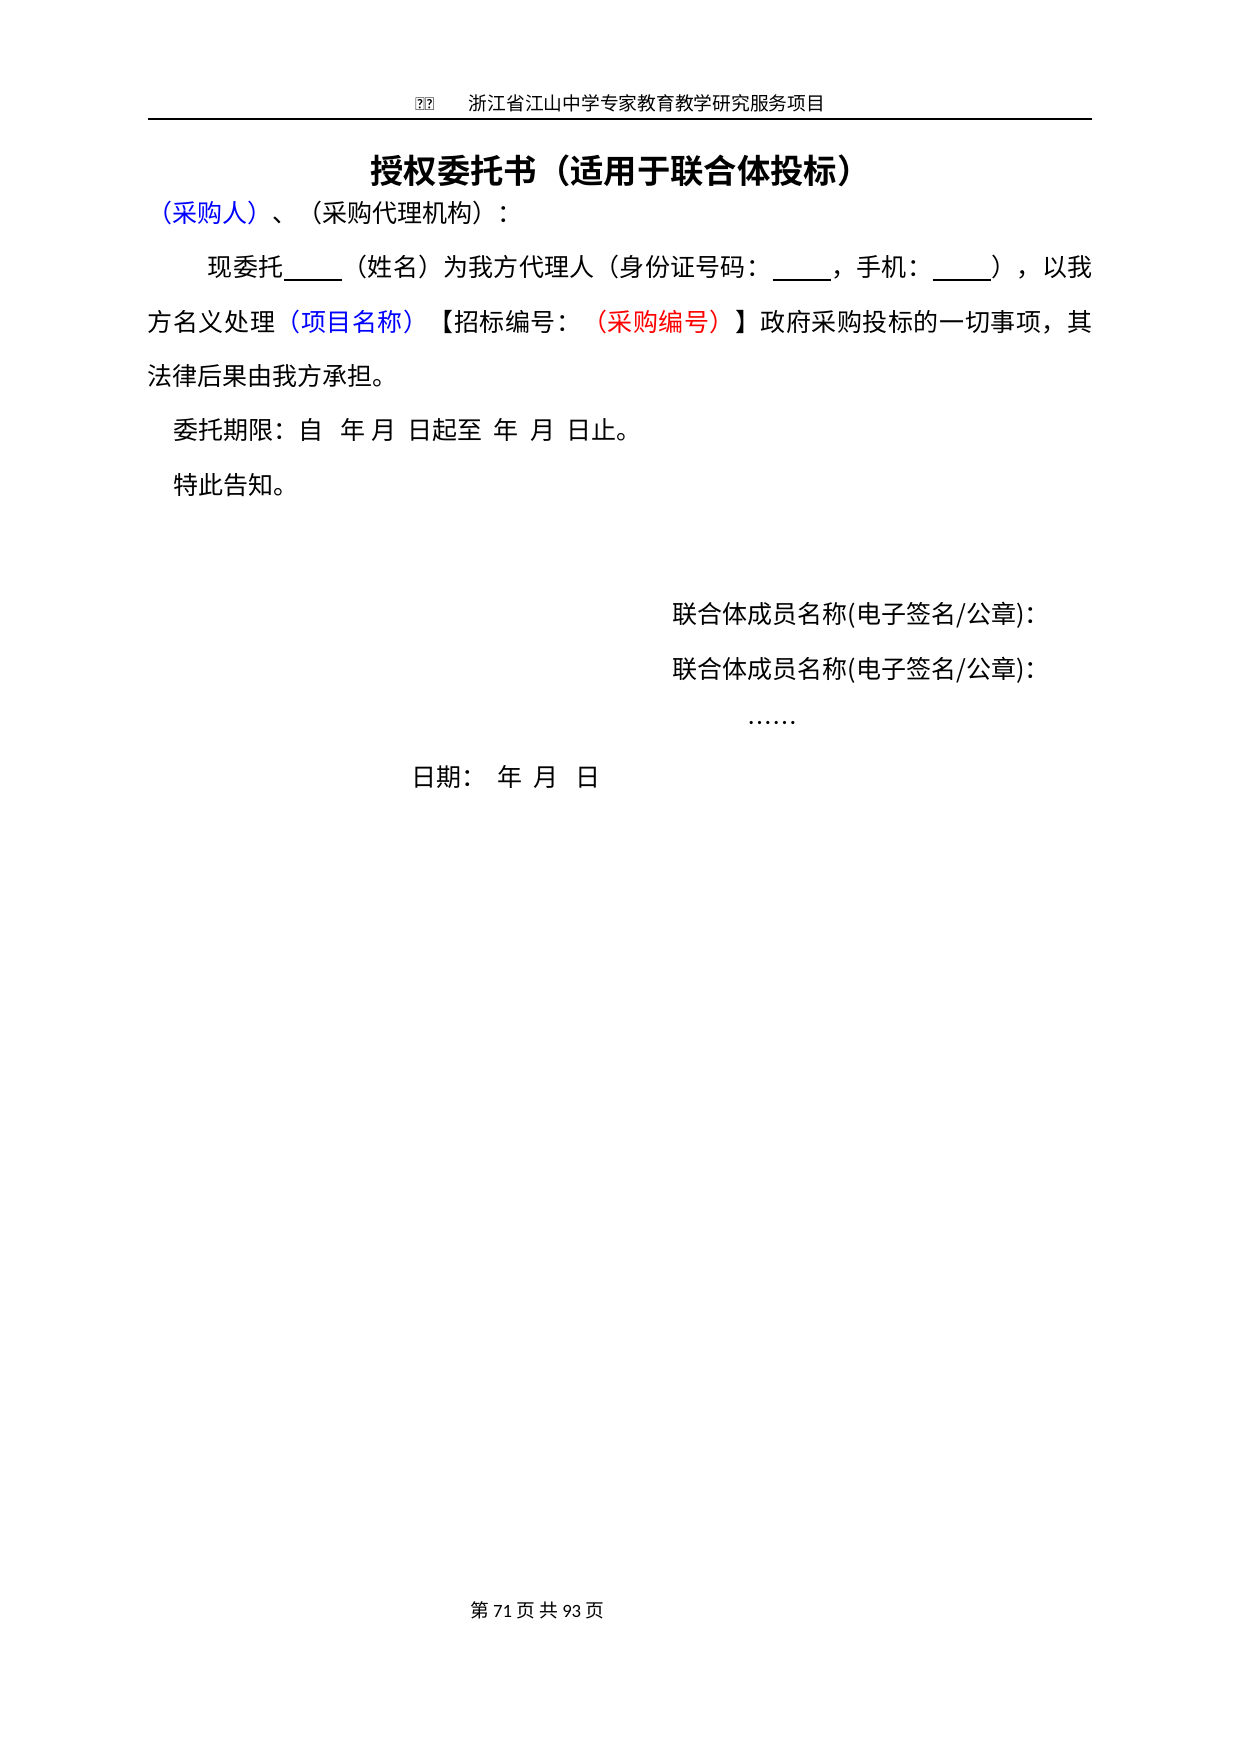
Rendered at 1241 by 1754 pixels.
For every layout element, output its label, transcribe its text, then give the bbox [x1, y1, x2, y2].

text 联合体成员名称(电子签名/公章)： [148, 595, 1092, 631]
text …… [148, 703, 1092, 740]
text （采购人）、（采购代理机构）： [148, 193, 1092, 229]
text 现委托 （姓名）为我方代理人（身份证号码： ，手机： ），以我方名义处理（项目名称）【招标编号：（采购编号）】政府采购投标的一切事项，其法律后果由我方承担。 [148, 248, 1092, 393]
text 联合体成员名称(电子签名/公章)： [148, 649, 1092, 685]
text 日期： 年 月 日 [148, 758, 1092, 794]
text 委托期限：自 年 月 日起至 年 月 日止。 [148, 411, 1092, 447]
text 特此告知。 [148, 465, 1092, 501]
text 授权委托书（适用于联合体投标） [148, 145, 1092, 193]
